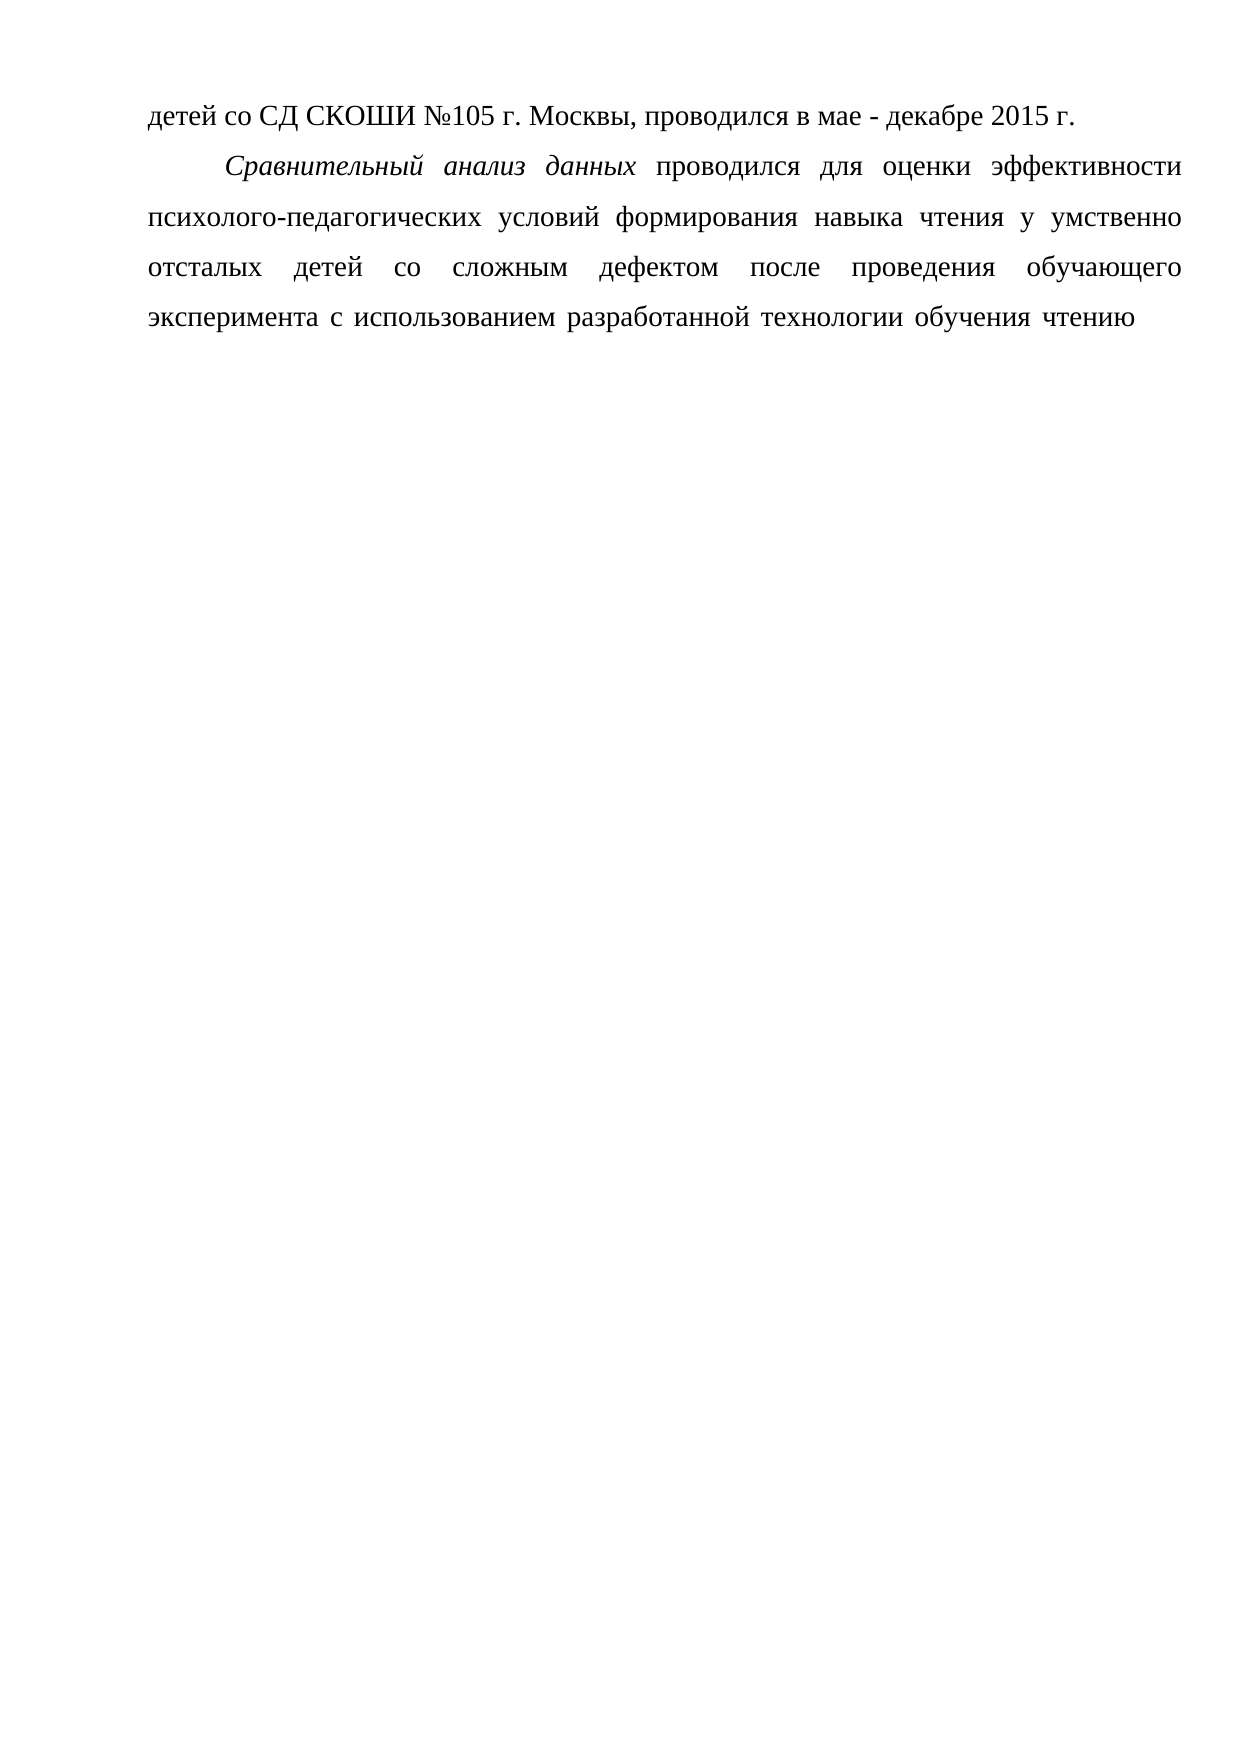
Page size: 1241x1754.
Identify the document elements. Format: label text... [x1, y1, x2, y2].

text Сравнительный анализ данных проводился для оценки эффективности психолого-педагогических условий формирования навыка чтения у умственно отсталых детей со сложным дефектом после проведения обучающего эксперимента с использованием разработанной технологии обучения чтению [148, 148, 1182, 333]
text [148, 98, 1181, 131]
